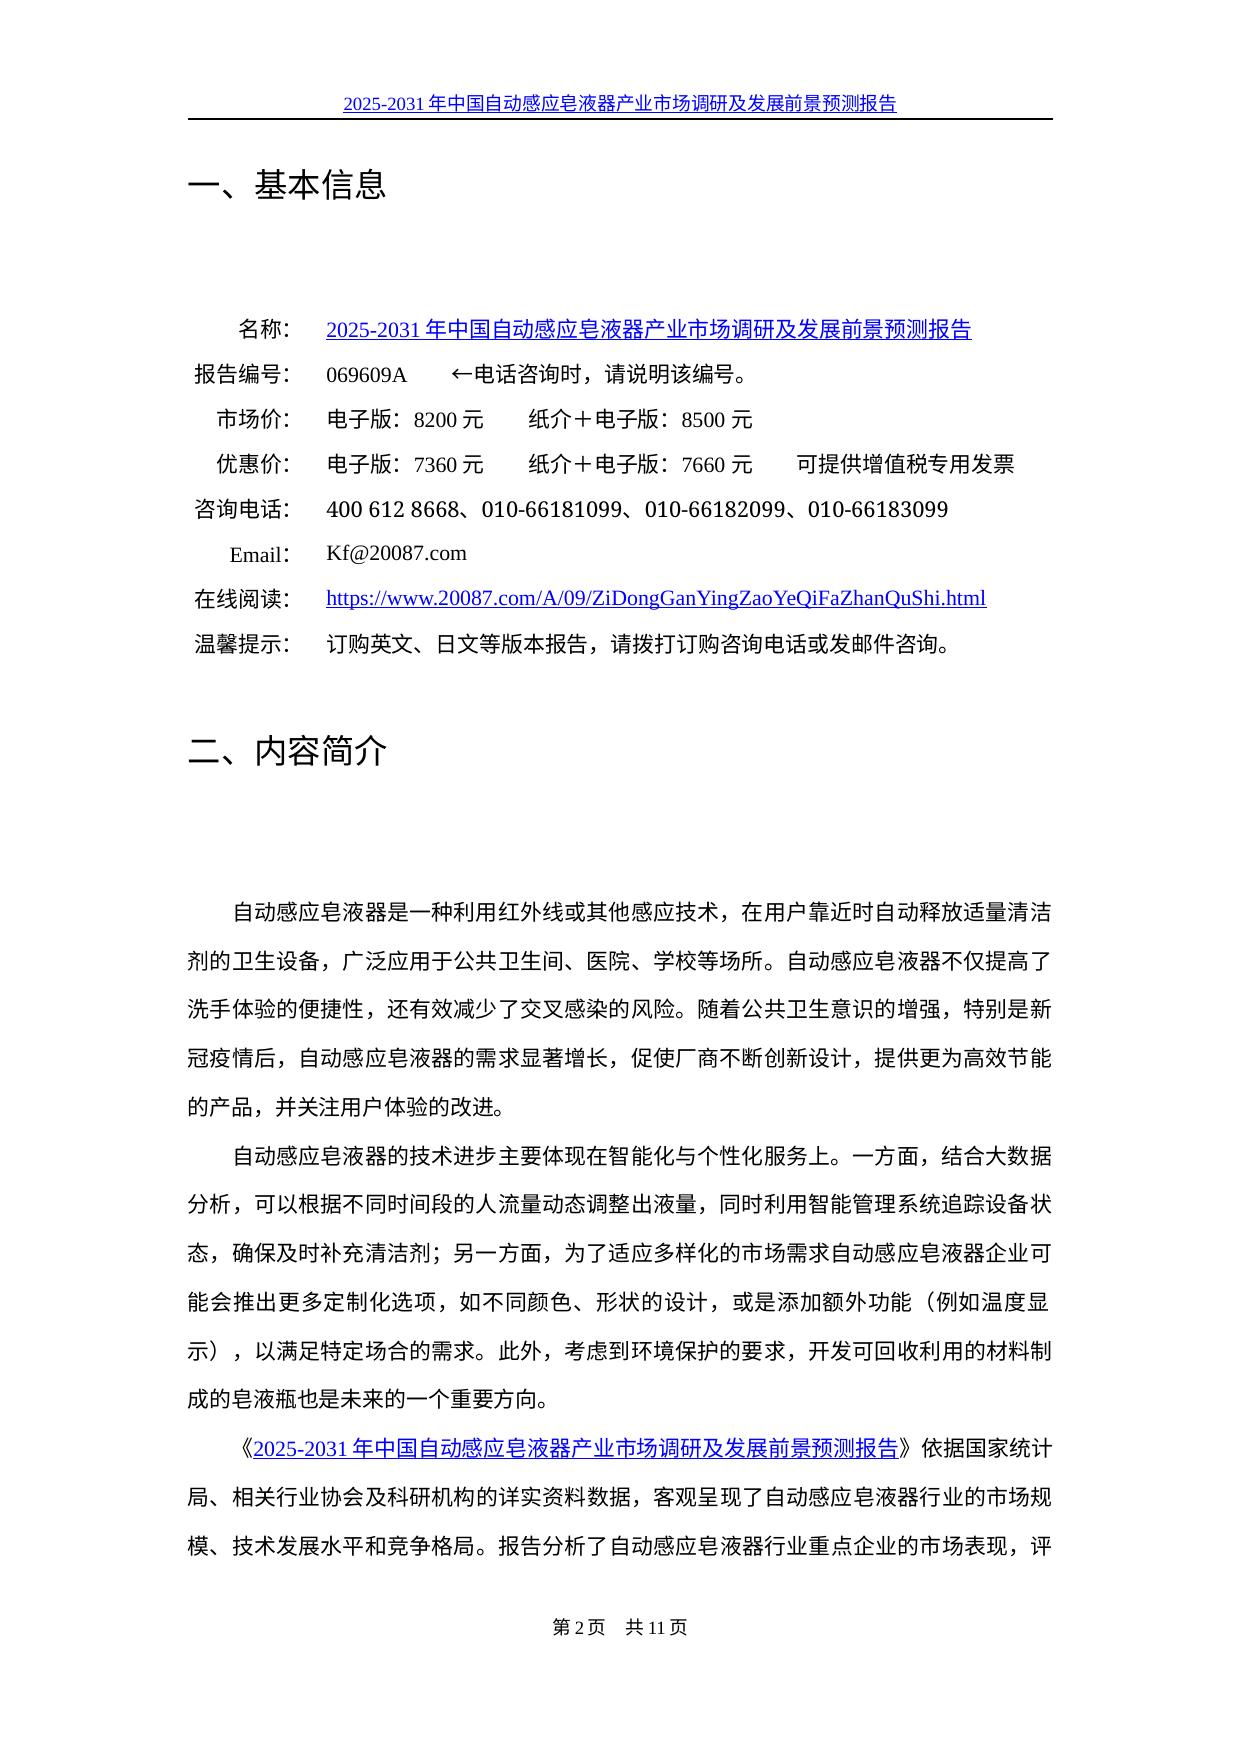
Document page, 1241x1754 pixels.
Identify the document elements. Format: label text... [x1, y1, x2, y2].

table_cell 温馨提示： [167, 627, 315, 672]
table_cell 订购英文、日文等版本报告，请拨打订购咨询电话或发邮件咨询。 [315, 627, 1073, 672]
table_cell Kf@20087.com [315, 537, 1073, 582]
table_cell 069609A ←电话咨询时，请说明该编号。 [315, 357, 1073, 402]
table_cell 电子版：7360 元 纸介＋电子版：7660 元 可提供增值税专用发票 [315, 447, 1073, 492]
table_cell 报告编号： [167, 357, 315, 402]
table_header 名称： [167, 312, 315, 357]
table_cell 400 612 8668、010-66181099、010-66182099、010-66183099 [315, 492, 1073, 537]
table_cell 电子版：8200 元 纸介＋电子版：8500 元 [315, 402, 1073, 447]
table_cell [315, 582, 1073, 627]
table_cell 优惠价： [167, 447, 315, 492]
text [187, 894, 1053, 1561]
table_header 2025-2031年中国自动感应皂液器产业市场调研及发展前景预测报告 [315, 312, 1073, 357]
table_cell 市场价： [167, 402, 315, 447]
table_cell 在线阅读： [167, 582, 315, 627]
table_cell Email： [167, 537, 315, 582]
title 一、基本信息 [187, 150, 1053, 215]
table_cell 咨询电话： [167, 492, 315, 537]
title 二、内容简介 [187, 717, 1053, 782]
